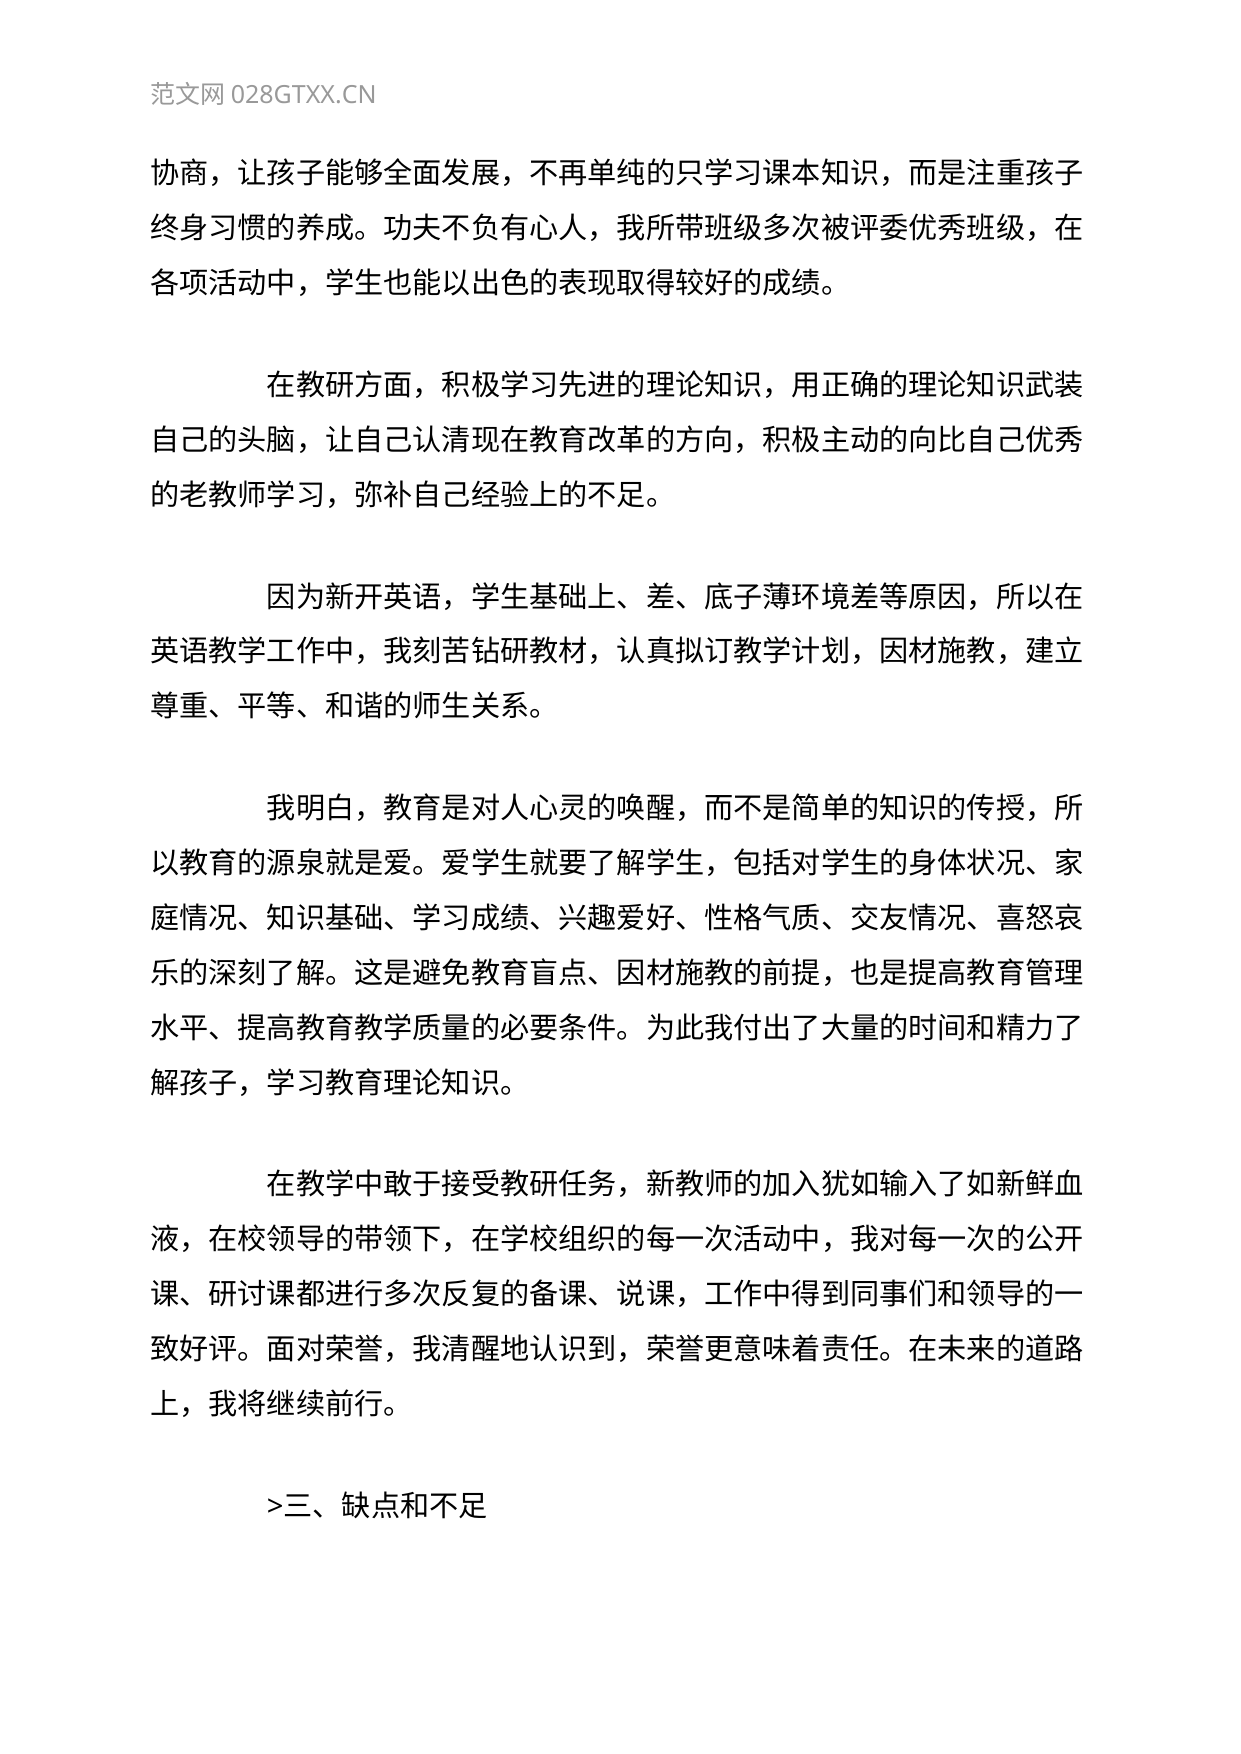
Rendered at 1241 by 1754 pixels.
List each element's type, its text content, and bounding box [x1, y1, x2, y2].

text 因为新开英语，学生基础上、差、底子薄环境差等原因，所以在英语教学工作中，我刻苦钻研教材，认真拟订教学计划，因材施教，建立尊重、平等、和谐的师生关系。 [150, 573, 1090, 725]
text >三、缺点和不足 [150, 1482, 1090, 1525]
text 在教研方面，积极学习先进的理论知识，用正确的理论知识武装自己的头脑，让自己认清现在教育改革的方向，积极主动的向比自己优秀的老教师学习，弥补自己经验上的不足。 [150, 362, 1090, 514]
text 我明白，教育是对人心灵的唤醒，而不是简单的知识的传授，所以教育的源泉就是爱。爱学生就要了解学生，包括对学生的身体状况、家庭情况、知识基础、学习成绩、兴趣爱好、性格气质、交友情况、喜怒哀乐的深刻了解。这是避免教育盲点、因材施教的前提，也是提高教育管理水平、提高教育教学质量的必要条件。为此我付出了大量的时间和精力了解孩子，学习教育理论知识。 [150, 785, 1090, 1101]
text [150, 150, 1090, 302]
text 在教学中敢于接受教研任务，新教师的加入犹如输入了如新鲜血液，在校领导的带领下，在学校组织的每一次活动中，我对每一次的公开课、研讨课都进行多次反复的备课、说课，工作中得到同事们和领导的一致好评。面对荣誉，我清醒地认识到，荣誉更意味着责任。在未来的道路上，我将继续前行。 [150, 1161, 1090, 1423]
